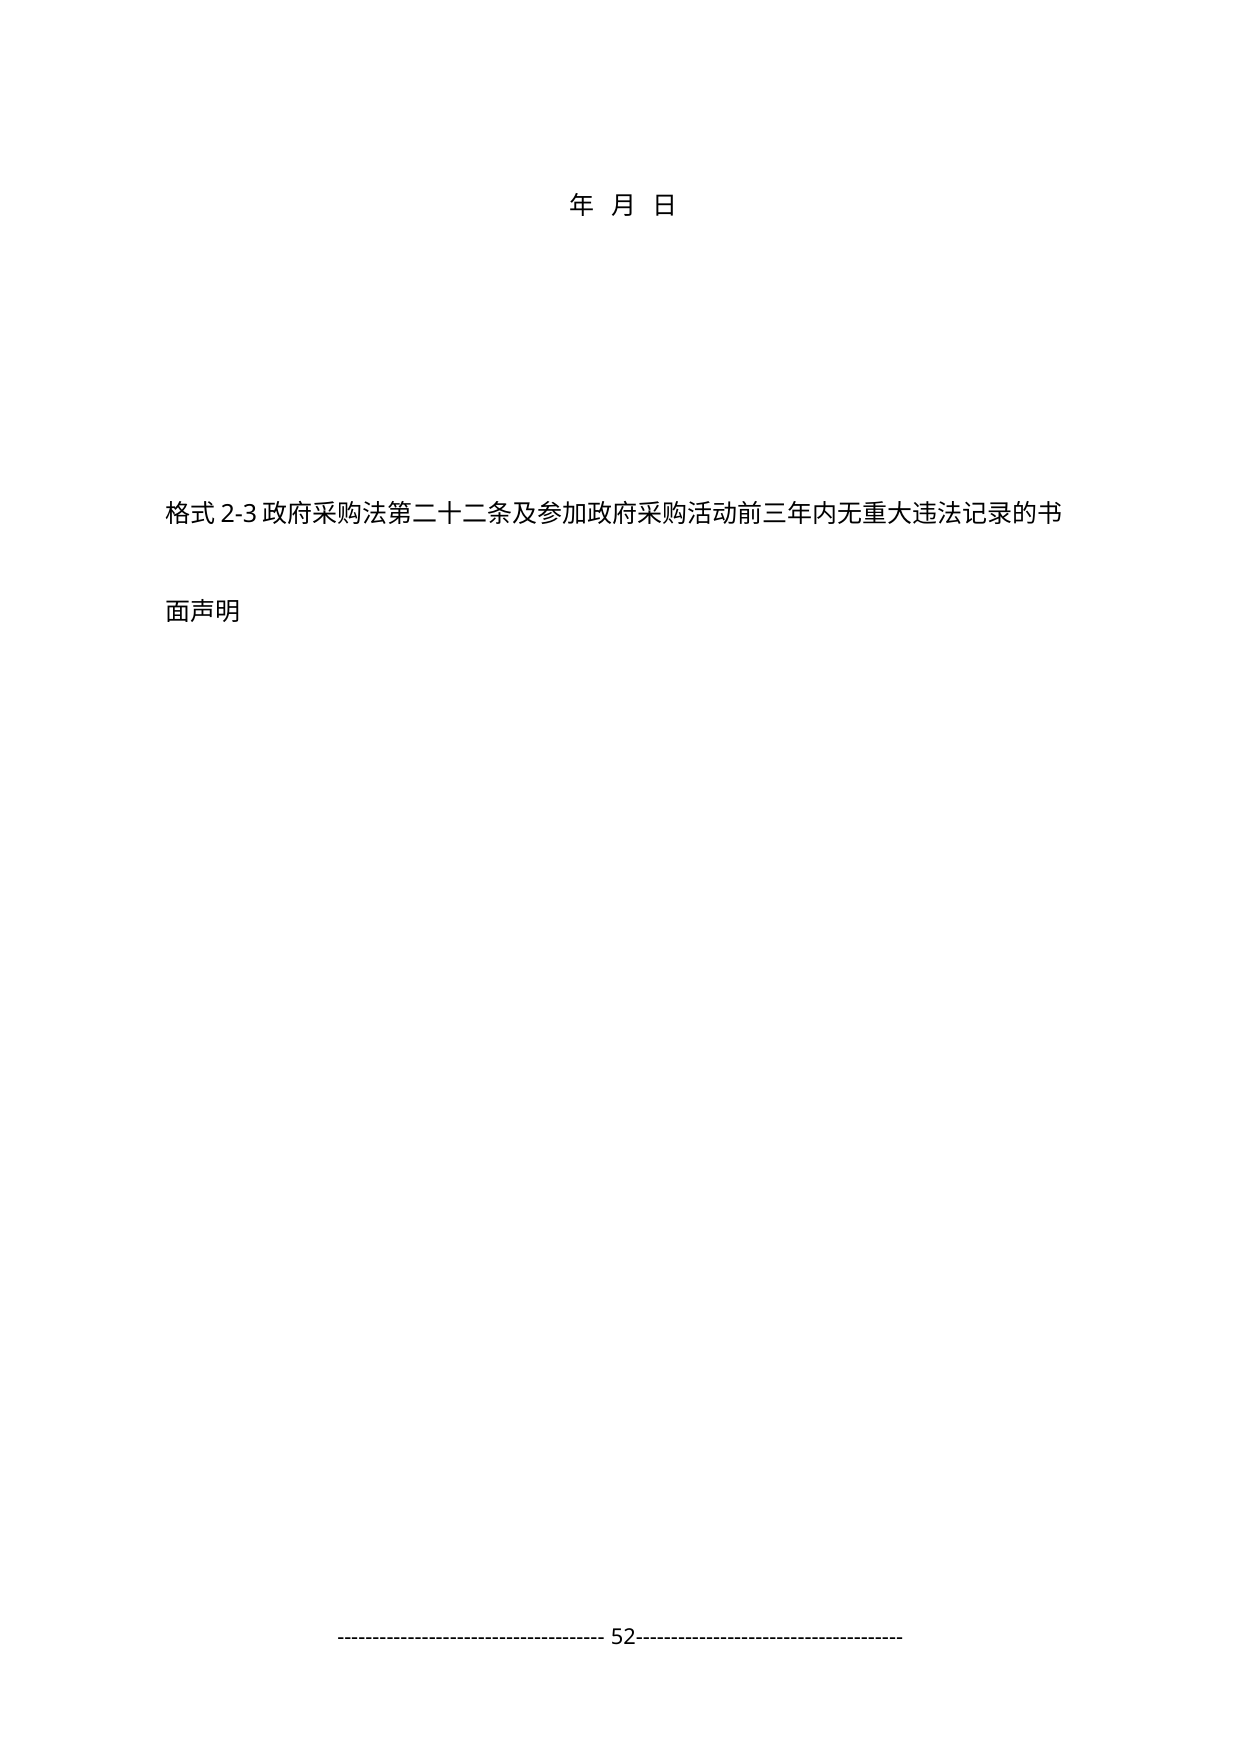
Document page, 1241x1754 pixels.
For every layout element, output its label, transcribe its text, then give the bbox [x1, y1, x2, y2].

text 年 月 日 [165, 171, 1075, 236]
text 格式2-3政府采购法第二十二条及参加政府采购活动前三年内无重大违法记录的书面声明 [165, 479, 1075, 642]
